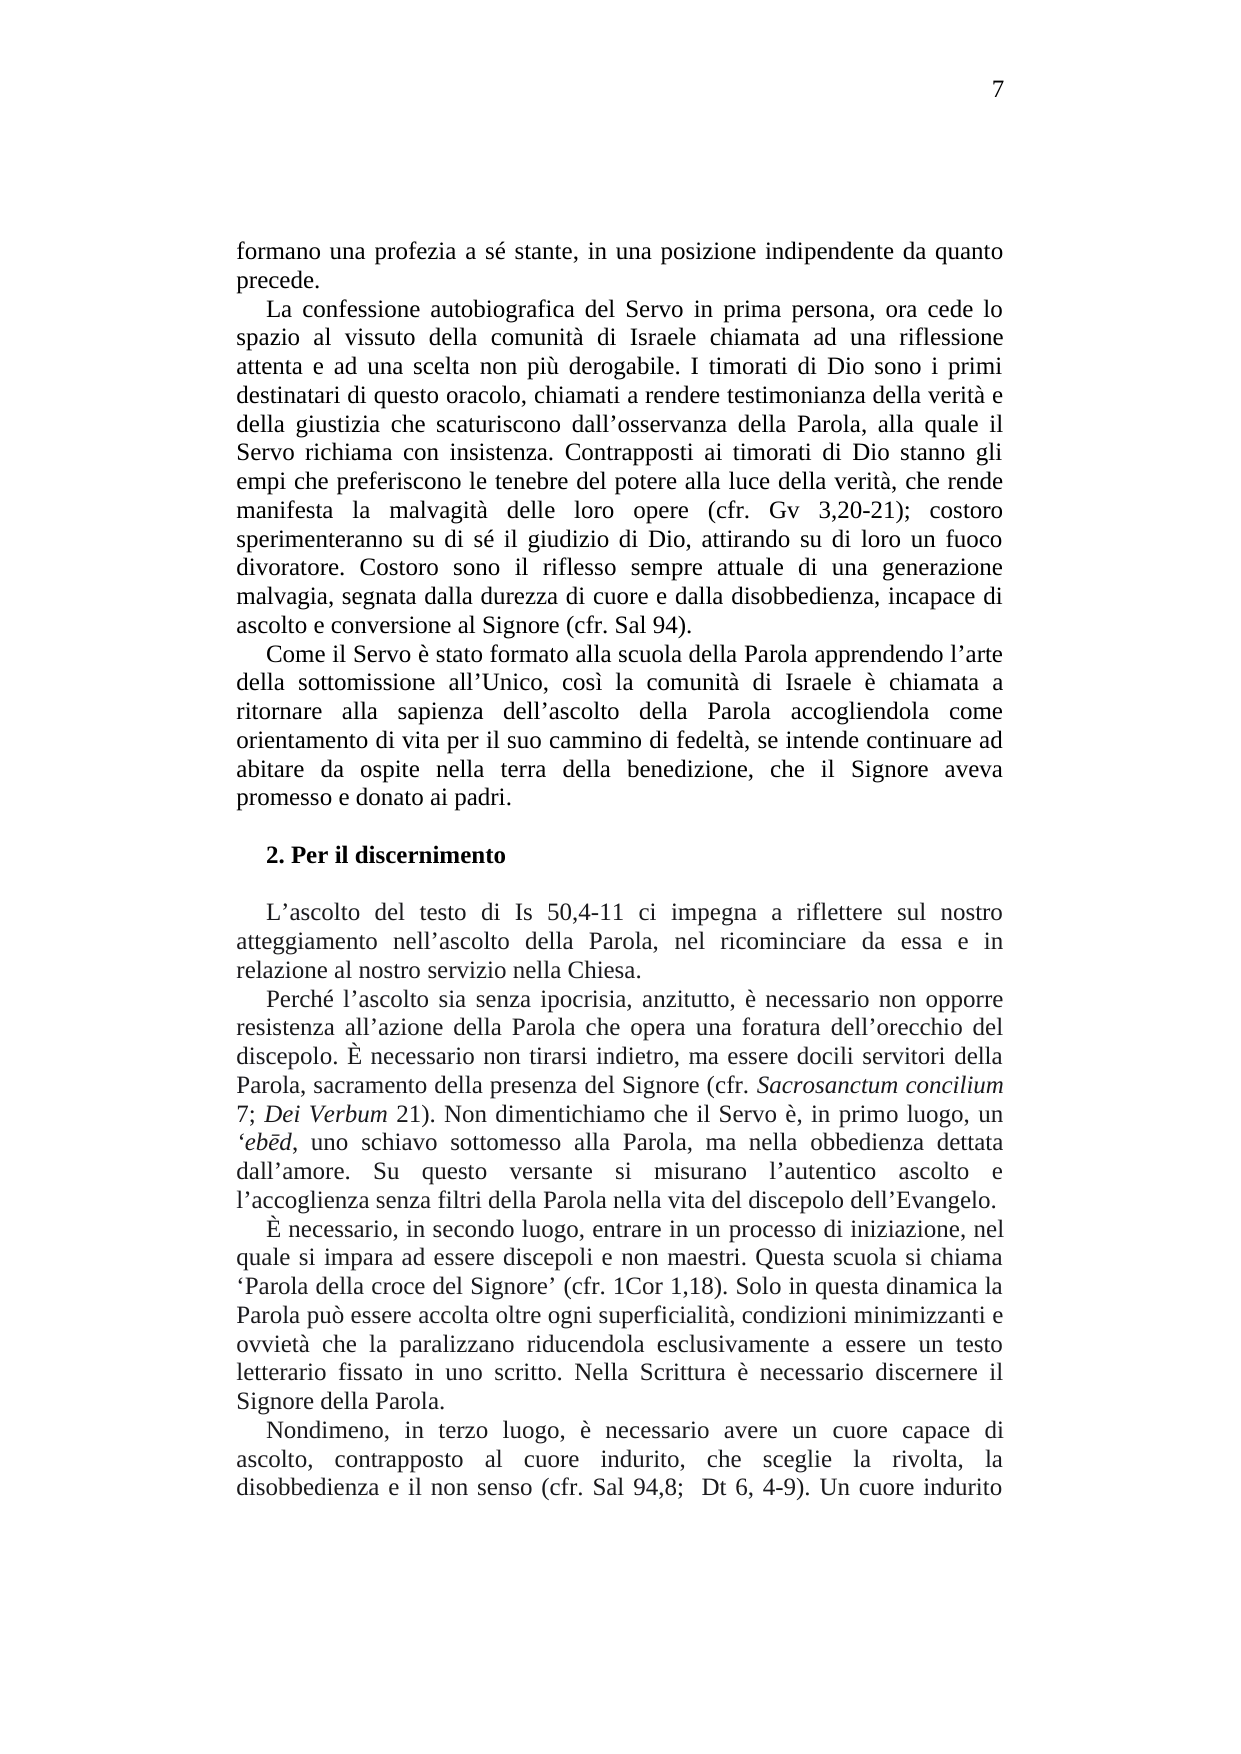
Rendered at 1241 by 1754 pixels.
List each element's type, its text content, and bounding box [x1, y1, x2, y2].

text Perché l’ascolto sia senza ipocrisia, anzitutto, è necessario non opporre resistenza all’azione della Parola che opera una foratura dell’orecchio del discepolo. È necessario non tirarsi indietro, ma essere docili servitori della Parola, sacramento della presenza del Signore (cfr. Sacrosanctum concilium 7; Dei Verbum 21). Non dimentichiamo che il Servo è, in primo luogo, un ‘ebēd, uno schiavo sottomesso alla Parola, ma nella obbedienza dettata dall’amore. Su questo versante si misurano l’autentico ascolto e l’accoglienza senza filtri della Parola nella vita del discepolo dell’Evangelo. [236, 984, 1004, 1214]
text 2. Per il discernimento [236, 840, 1004, 869]
text L’ascolto del testo di Is 50,4-11 ci impegna a riflettere sul nostro atteggiamento nell’ascolto della Parola, nel ricominciare da essa e in relazione al nostro servizio nella Chiesa. [236, 897, 1004, 984]
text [236, 236, 1004, 294]
text Come il Servo è stato formato alla scuola della Parola apprendendo l’arte della sottomissione all’Unico, così la comunità di Israele è chiamata a ritornare alla sapienza dell’ascolto della Parola accogliendola come orientamento di vita per il suo cammino di fedeltà, se intende continuare ad abitare da ospite nella terra della benedizione, che il Signore aveva promesso e donato ai padri. [236, 639, 1004, 811]
text È necessario, in secondo luogo, entrare in un processo di iniziazione, nel quale si impara ad essere discepoli e non maestri. Questa scuola si chiama ‘Parola della croce del Signore’ (cfr. 1Cor 1,18). Solo in questa dinamica la Parola può essere accolta oltre ogni superficialità, condizioni minimizzanti e ovvietà che la paralizzano riducendola esclusivamente a essere un testo letterario fissato in uno scritto. Nella Scrittura è necessario discernere il Signore della Parola. [236, 1214, 1004, 1415]
text La confessione autobiografica del Servo in prima persona, ora cede lo spazio al vissuto della comunità di Israele chiamata ad una riflessione attenta e ad una scelta non più derogabile. I timorati di Dio sono i primi destinatari di questo oracolo, chiamati a rendere testimonianza della verità e della giustizia che scaturiscono dall’osservanza della Parola, alla quale il Servo richiama con insistenza. Contrapposti ai timorati di Dio stanno gli empi che preferiscono le tenebre del potere alla luce della verità, che rende manifesta la malvagità delle loro opere (cfr. Gv 3,20-21); costoro sperimenteranno su di sé il giudizio di Dio, attirando su di loro un fuoco divoratore. Costoro sono il riflesso sempre attuale di una generazione malvagia, segnata dalla durezza di cuore e dalla disobbedienza, incapace di ascolto e conversione al Signore (cfr. Sal 94). [236, 294, 1004, 639]
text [236, 1415, 1004, 1501]
